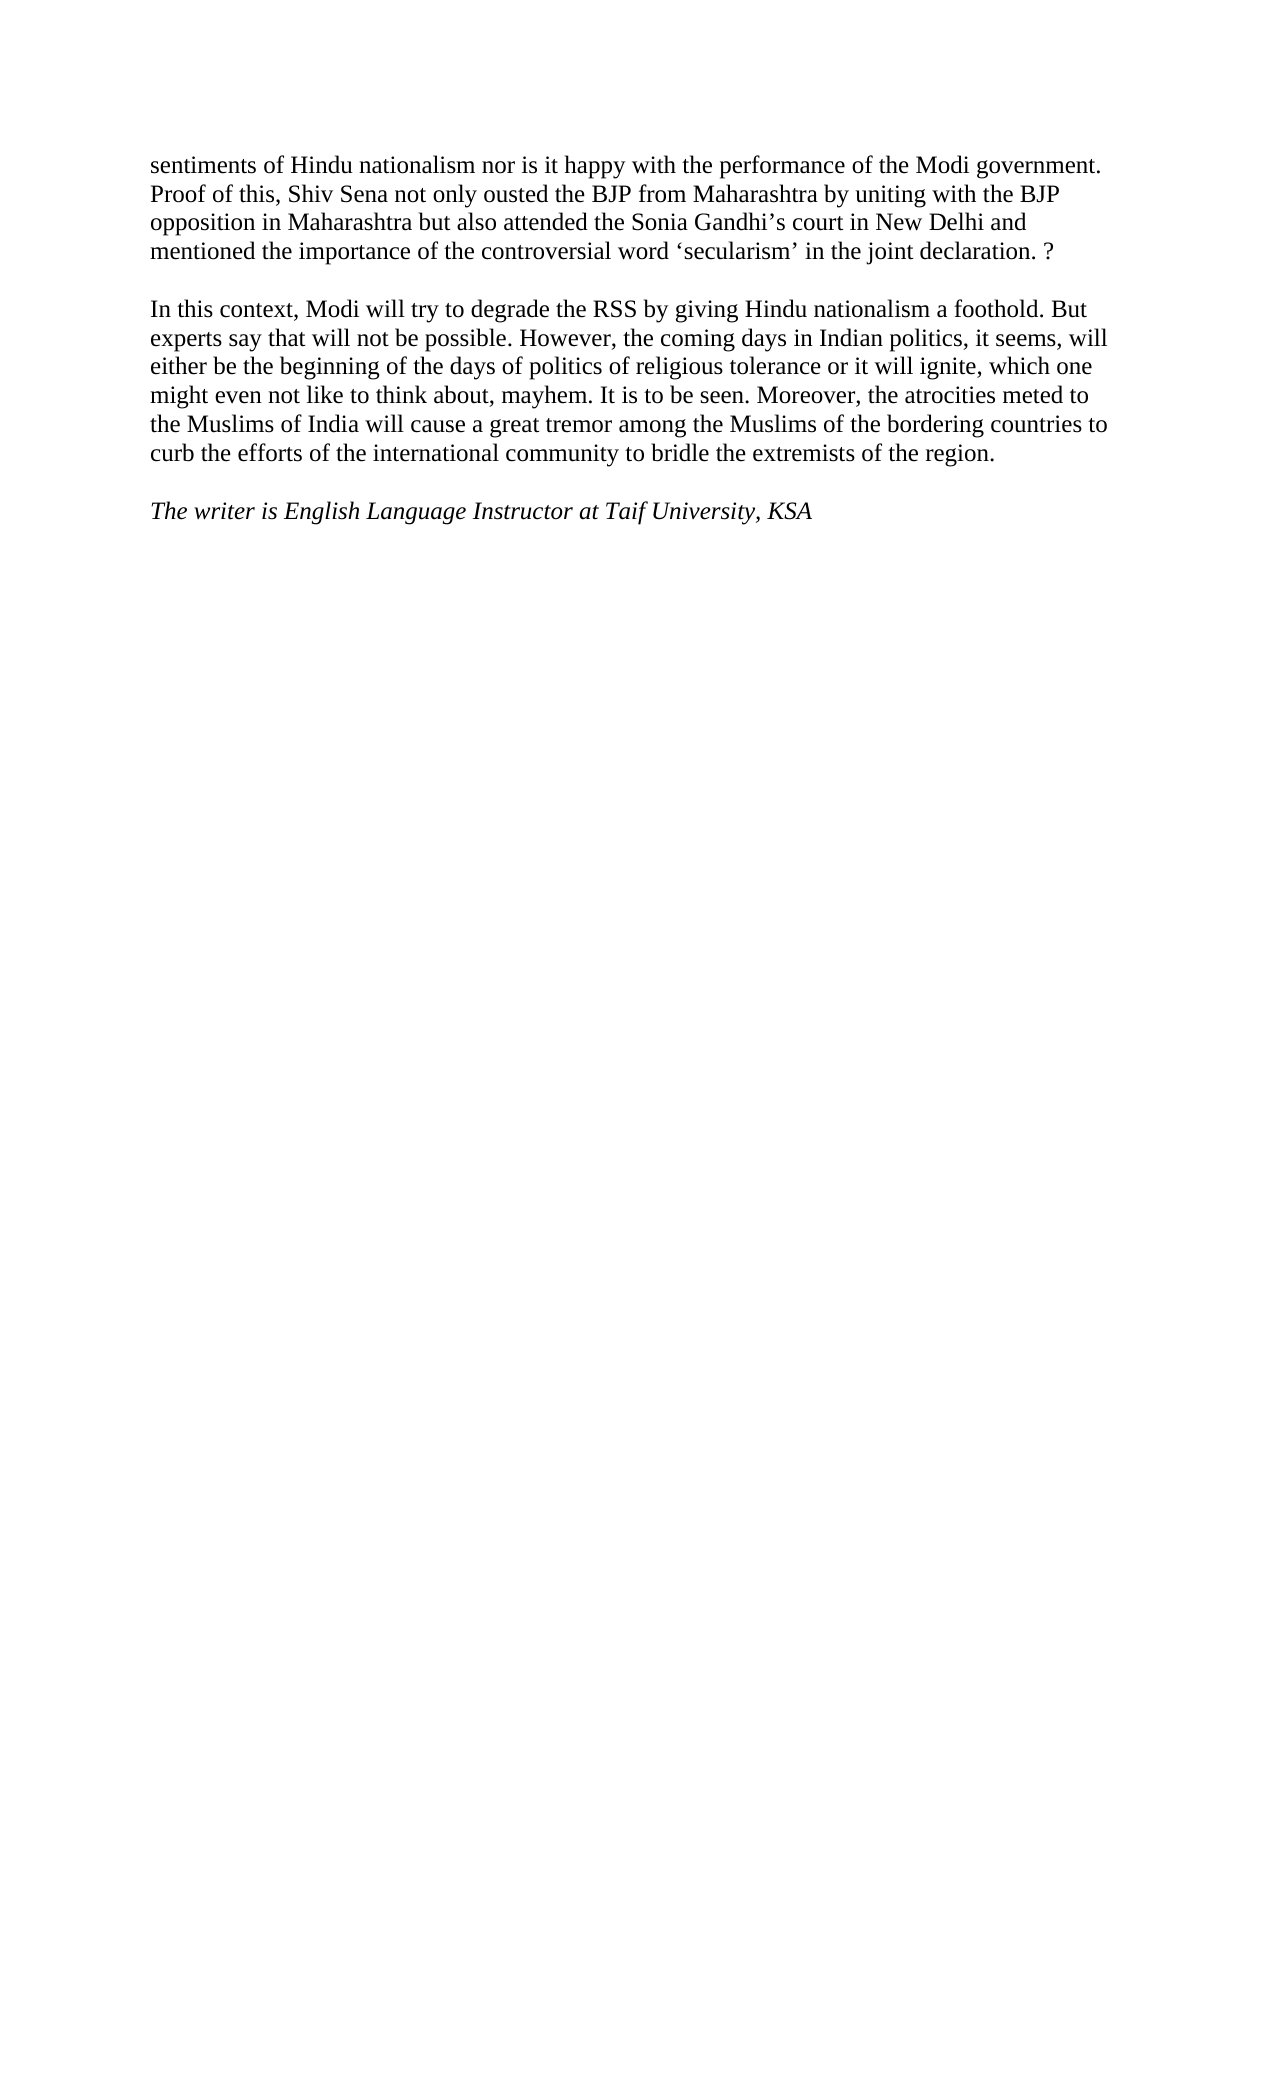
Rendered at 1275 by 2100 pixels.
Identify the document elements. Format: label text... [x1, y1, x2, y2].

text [150, 150, 1125, 265]
text In this context, Modi will try to degrade the RSS by giving Hindu nationalism a foothold. But experts say that will not be possible. However, the coming days in Indian politics, it seems, will either be the beginning of the days of politics of religious tolerance or it will ignite, which one might even not like to think about, mayhem. It is to be seen. Moreover, the atrocities meted to the Muslims of India will cause a great tremor among the Muslims of the bordering countries to curb the efforts of the international community to bridle the extremists of the region. [150, 294, 1125, 467]
text The writer is English Language Instructor at Taif University, KSA [150, 496, 1125, 524]
